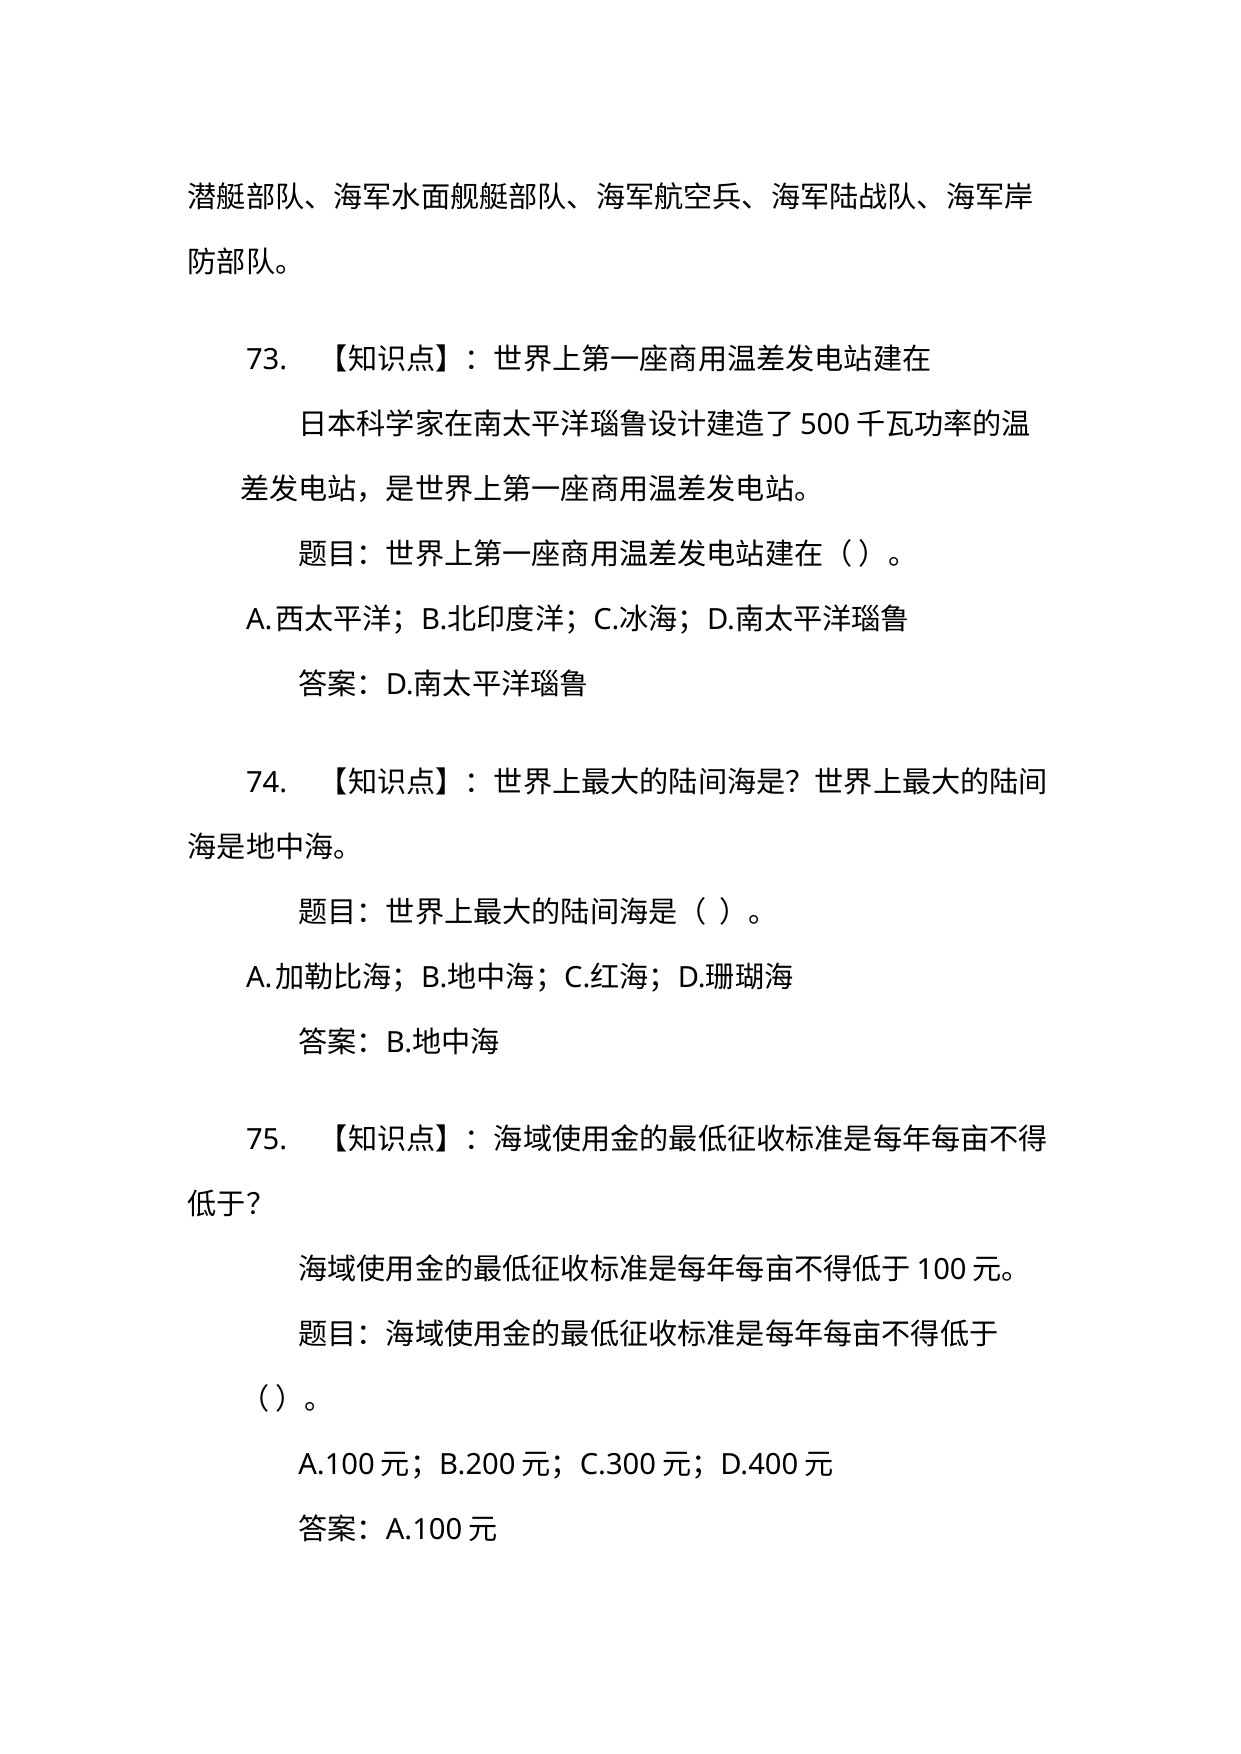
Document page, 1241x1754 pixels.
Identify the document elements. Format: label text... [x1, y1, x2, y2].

list 【知识点】：世界上最大的陆间海是？世界上最大的陆间海是地中海。 [187, 747, 1053, 877]
list 海域使用金的最低征收标准是每年每亩不得低于100元。 [240, 1234, 1053, 1299]
list 题目：海域使用金的最低征收标准是每年每亩不得低于（ ）。 [240, 1299, 1053, 1429]
list 【知识点】：海域使用金的最低征收标准是每年每亩不得低于？ [187, 1104, 1053, 1234]
list 【知识点】：世界上第一座商用温差发电站建在 [187, 324, 1053, 389]
list 答案：A.100元 [240, 1494, 1053, 1559]
list 题目：世界上最大的陆间海是（ ）。 [240, 877, 1053, 942]
list A.100元；B.200元；C.300元；D.400元 [240, 1429, 1053, 1494]
list 题目：世界上第一座商用温差发电站建在（ ）。 [240, 519, 1053, 584]
list 答案：B.地中海 [240, 1007, 1053, 1072]
list 日本科学家在南太平洋瑙鲁设计建造了500千瓦功率的温差发电站，是世界上第一座商用温差发电站。 [240, 389, 1053, 519]
list 加勒比海；B.地中海；C.红海；D.珊瑚海 [187, 942, 1053, 1007]
list 西太平洋；B.北印度洋；C.冰海；D.南太平洋瑙鲁 [187, 584, 1053, 649]
list 答案：D.南太平洋瑙鲁 [240, 649, 1053, 714]
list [187, 162, 1053, 292]
